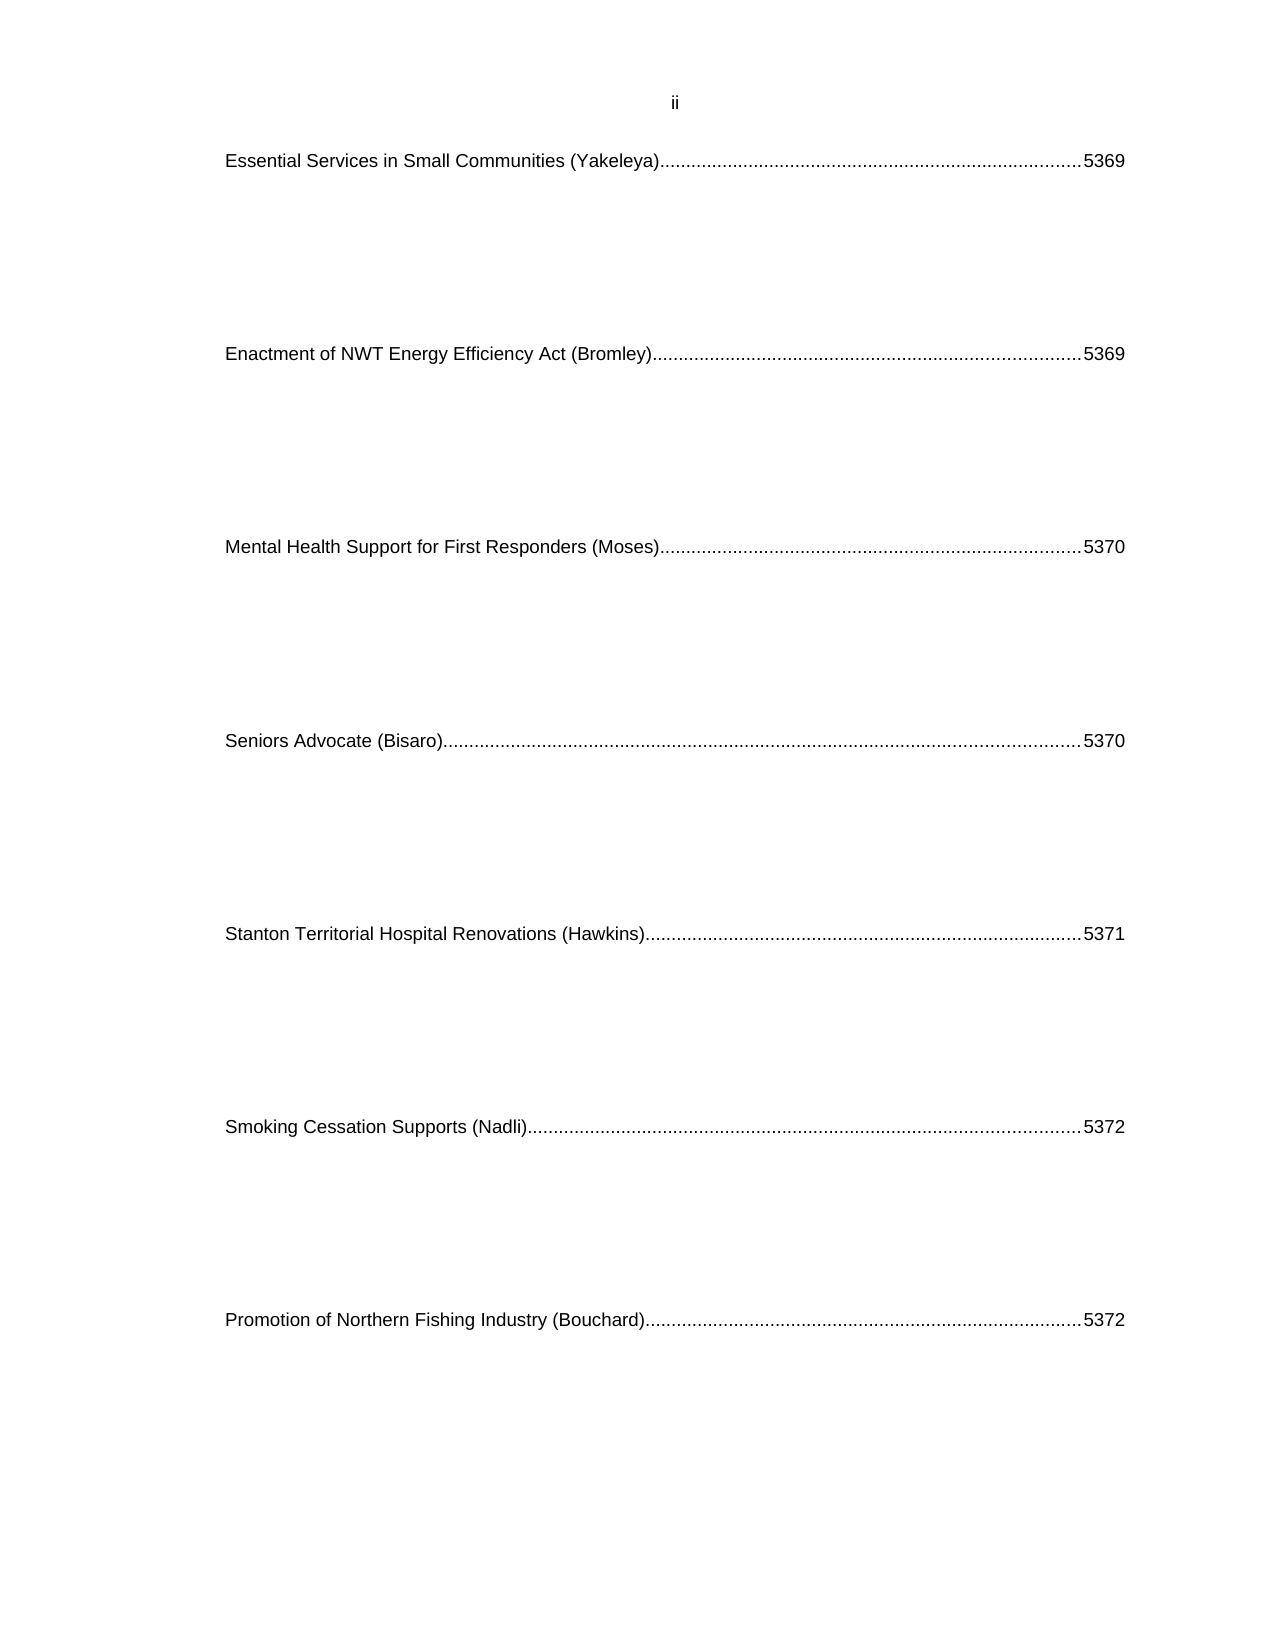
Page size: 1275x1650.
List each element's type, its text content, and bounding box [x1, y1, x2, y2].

text Smoking Cessation Supports (Nadli) 5372 [187, 1116, 1162, 1137]
text Seniors Advocate (Bisaro) 5370 [187, 729, 1162, 751]
text Essential Services in Small Communities (Yakeleya) 5369 [187, 150, 1162, 172]
text Enactment of NWT Energy Efficiency Act (Bromley) 5369 [187, 343, 1162, 365]
text Mental Health Support for First Responders (Moses) 5370 [187, 536, 1162, 558]
text Stanton Territorial Hospital Renovations (Hawkins) 5371 [187, 922, 1162, 944]
text Promotion of Northern Fishing Industry (Bouchard) 5372 [187, 1309, 1162, 1330]
